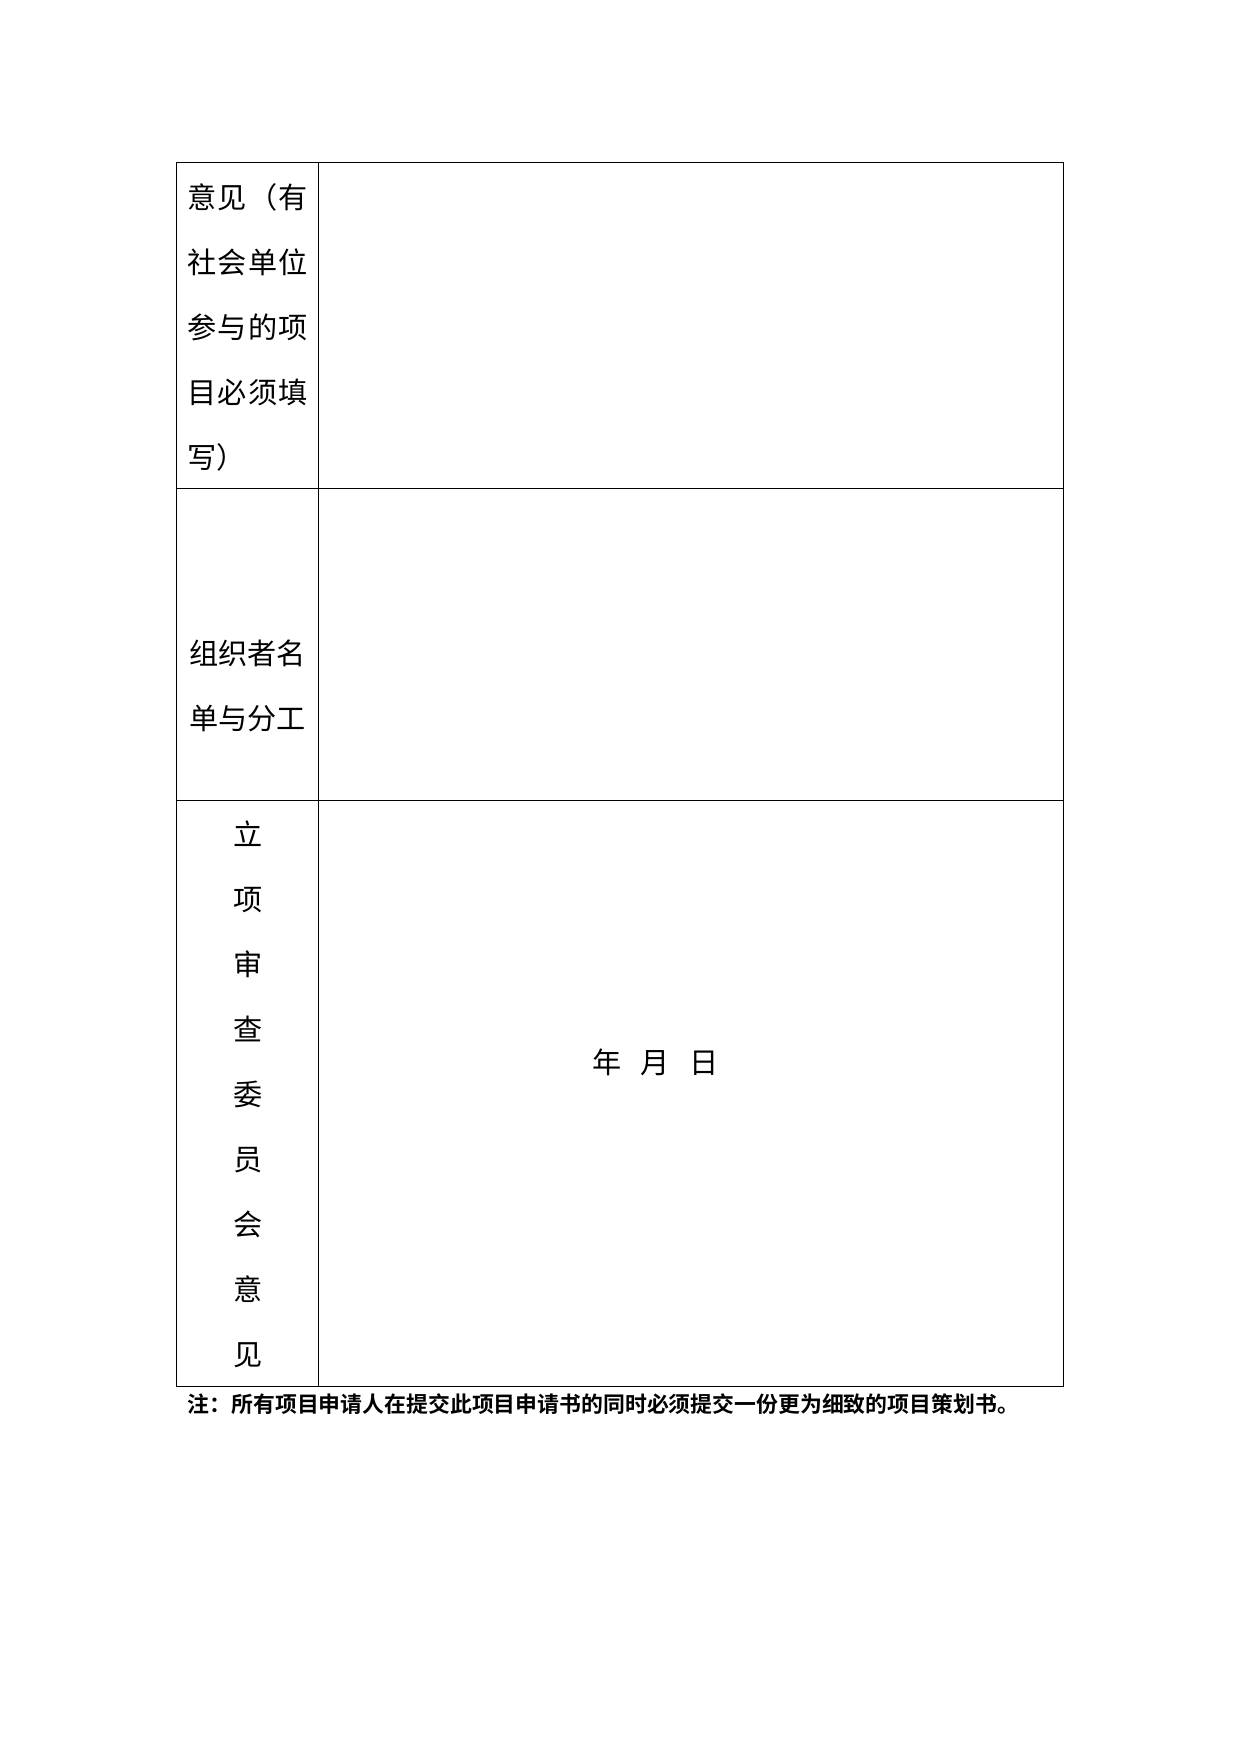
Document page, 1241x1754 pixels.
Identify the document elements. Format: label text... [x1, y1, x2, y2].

text 注：所有项目申请人在提交此项目申请书的同时必须提交一份更为细致的项目策划书。 [187, 1387, 1053, 1419]
table_header [319, 163, 1063, 488]
table_cell 组织者名单与分工 [177, 489, 318, 799]
table_cell [319, 489, 1063, 799]
table_cell 立 项 审 查 委 员 会 意 见 [177, 801, 318, 1386]
table_cell 年 月 日 [319, 801, 1063, 1386]
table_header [177, 163, 318, 488]
